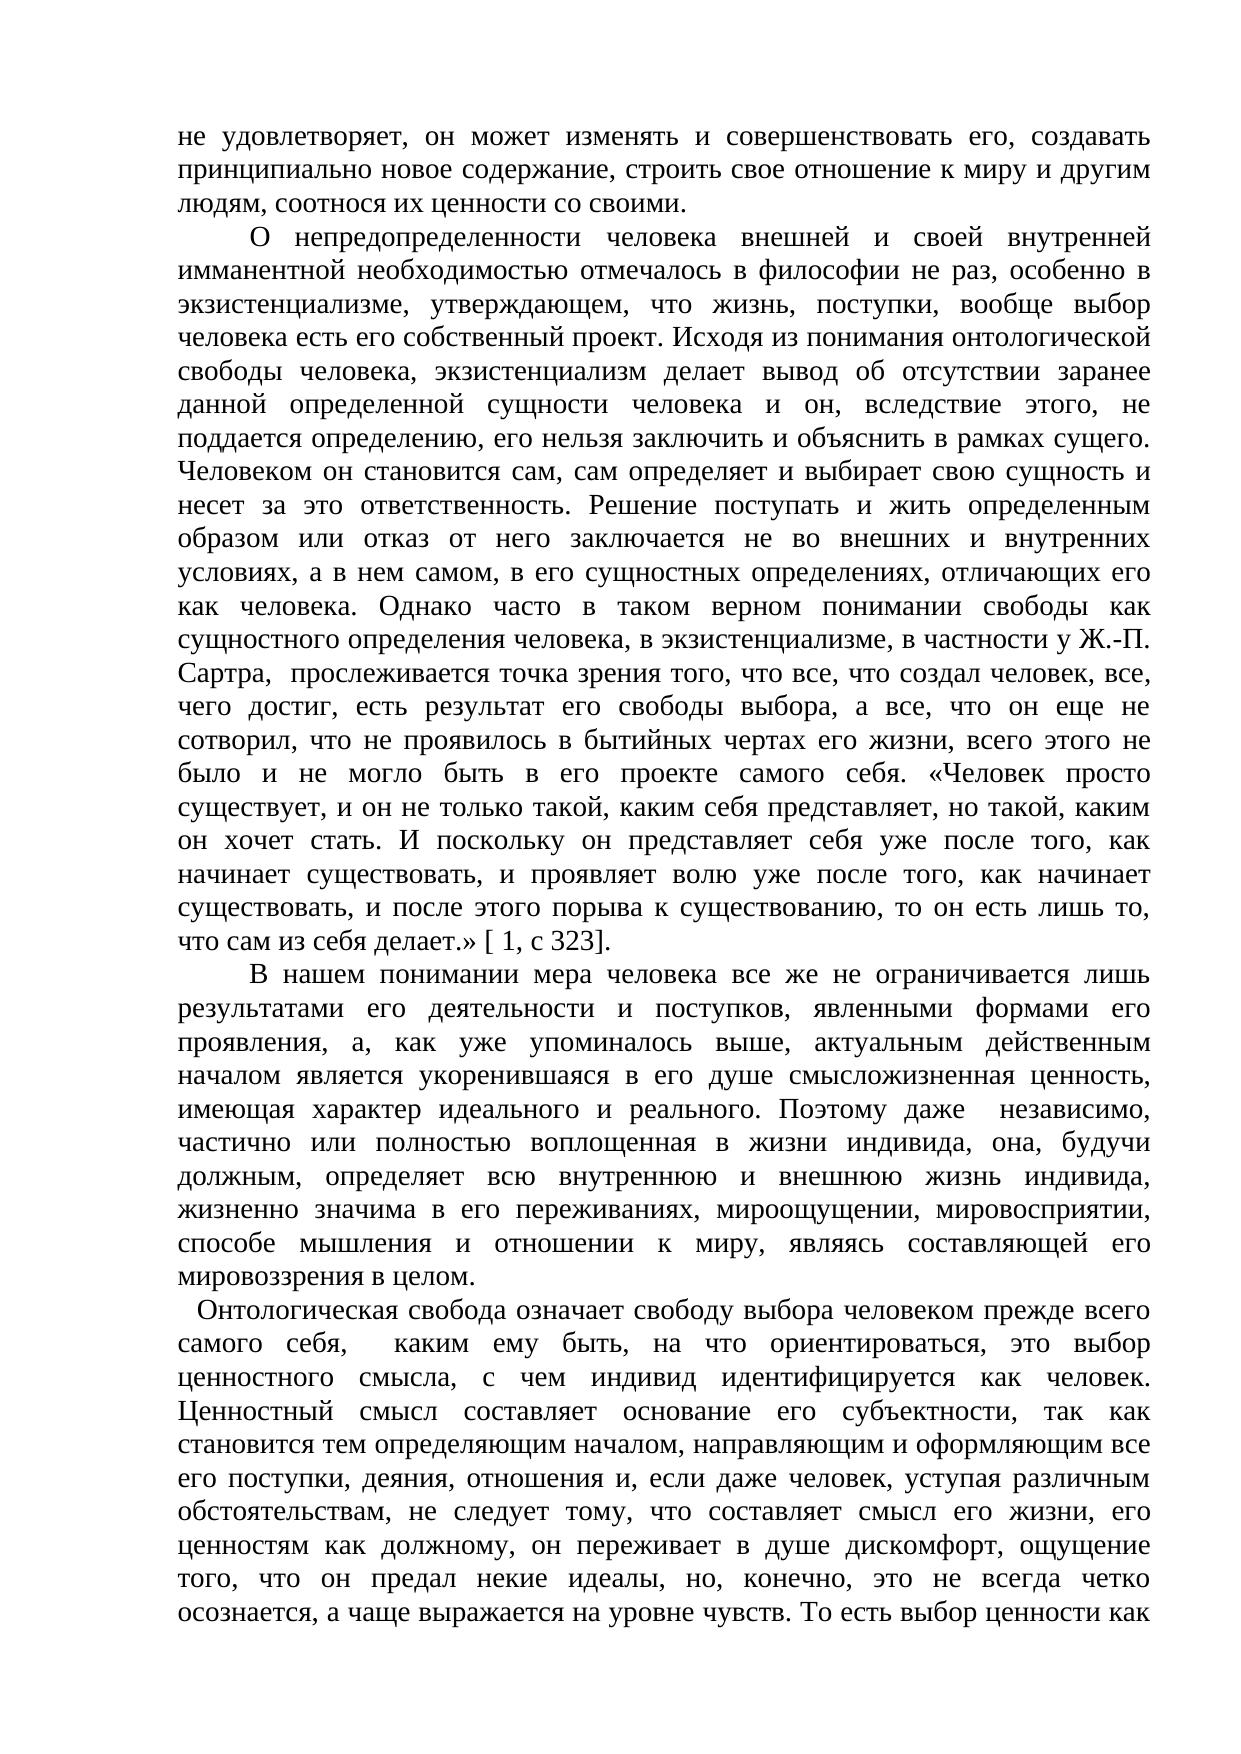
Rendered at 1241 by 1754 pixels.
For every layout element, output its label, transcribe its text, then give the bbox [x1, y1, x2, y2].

text О непредопределенности человека внешней и своей внутренней имманентной необходимостью отмечалось в философии не раз, особенно в экзистенциализме, утверждающем, что жизнь, поступки, вообще выбор человека есть его собственный проект. Исходя из понимания онтологической свободы человека, экзистенциализм делает вывод об отсутствии заранее данной определенной сущности человека и он, вследствие этого, не поддается определению, его нельзя заключить и объяснить в рамках сущего. Человеком он становится сам, сам определяет и выбирает свою сущность и несет за это ответственность. Решение поступать и жить определенным образом или отказ от него заключается не во внешних и внутренних условиях, а в нем самом, в его сущностных определениях, отличающих его как человека. Однако часто в таком верном понимании свободы как сущностного определения человека, в экзистенциализме, в частности у Ж.-П. Сартра, прослеживается точка зрения того, что все, что создал человек, все, чего достиг, есть результат его свободы выбора, а все, что он еще не сотворил, что не проявилось в бытийных чертах его жизни, всего этого не было и не могло быть в его проекте самого себя. «Человек просто существует, и он не только такой, каким себя представляет, но такой, каким он хочет стать. И поскольку он представляет себя уже после того, как начинает существовать, и проявляет волю уже после того, как начинает существовать, и после этого порыва к существованию, то он есть лишь то, что сам из себя делает.» [ 1, с 323]. [177, 219, 1152, 957]
text В нашем понимании мера человека все же не ограничивается лишь результатами его деятельности и поступков, явленными формами его проявления, а, как уже упоминалось выше, актуальным действенным началом является укоренившаяся в его душе смысложизненная ценность, имеющая характер идеального и реального. Поэтому даже независимо, частично или полностью воплощенная в жизни индивида, она, будучи должным, определяет всю внутреннюю и внешнюю жизнь индивида, жизненно значима в его переживаниях, мироощущении, мировосприятии, способе мышления и отношении к миру, являясь составляющей его мировоззрения в целом. [177, 957, 1152, 1292]
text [177, 1292, 1152, 1627]
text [177, 118, 1152, 219]
